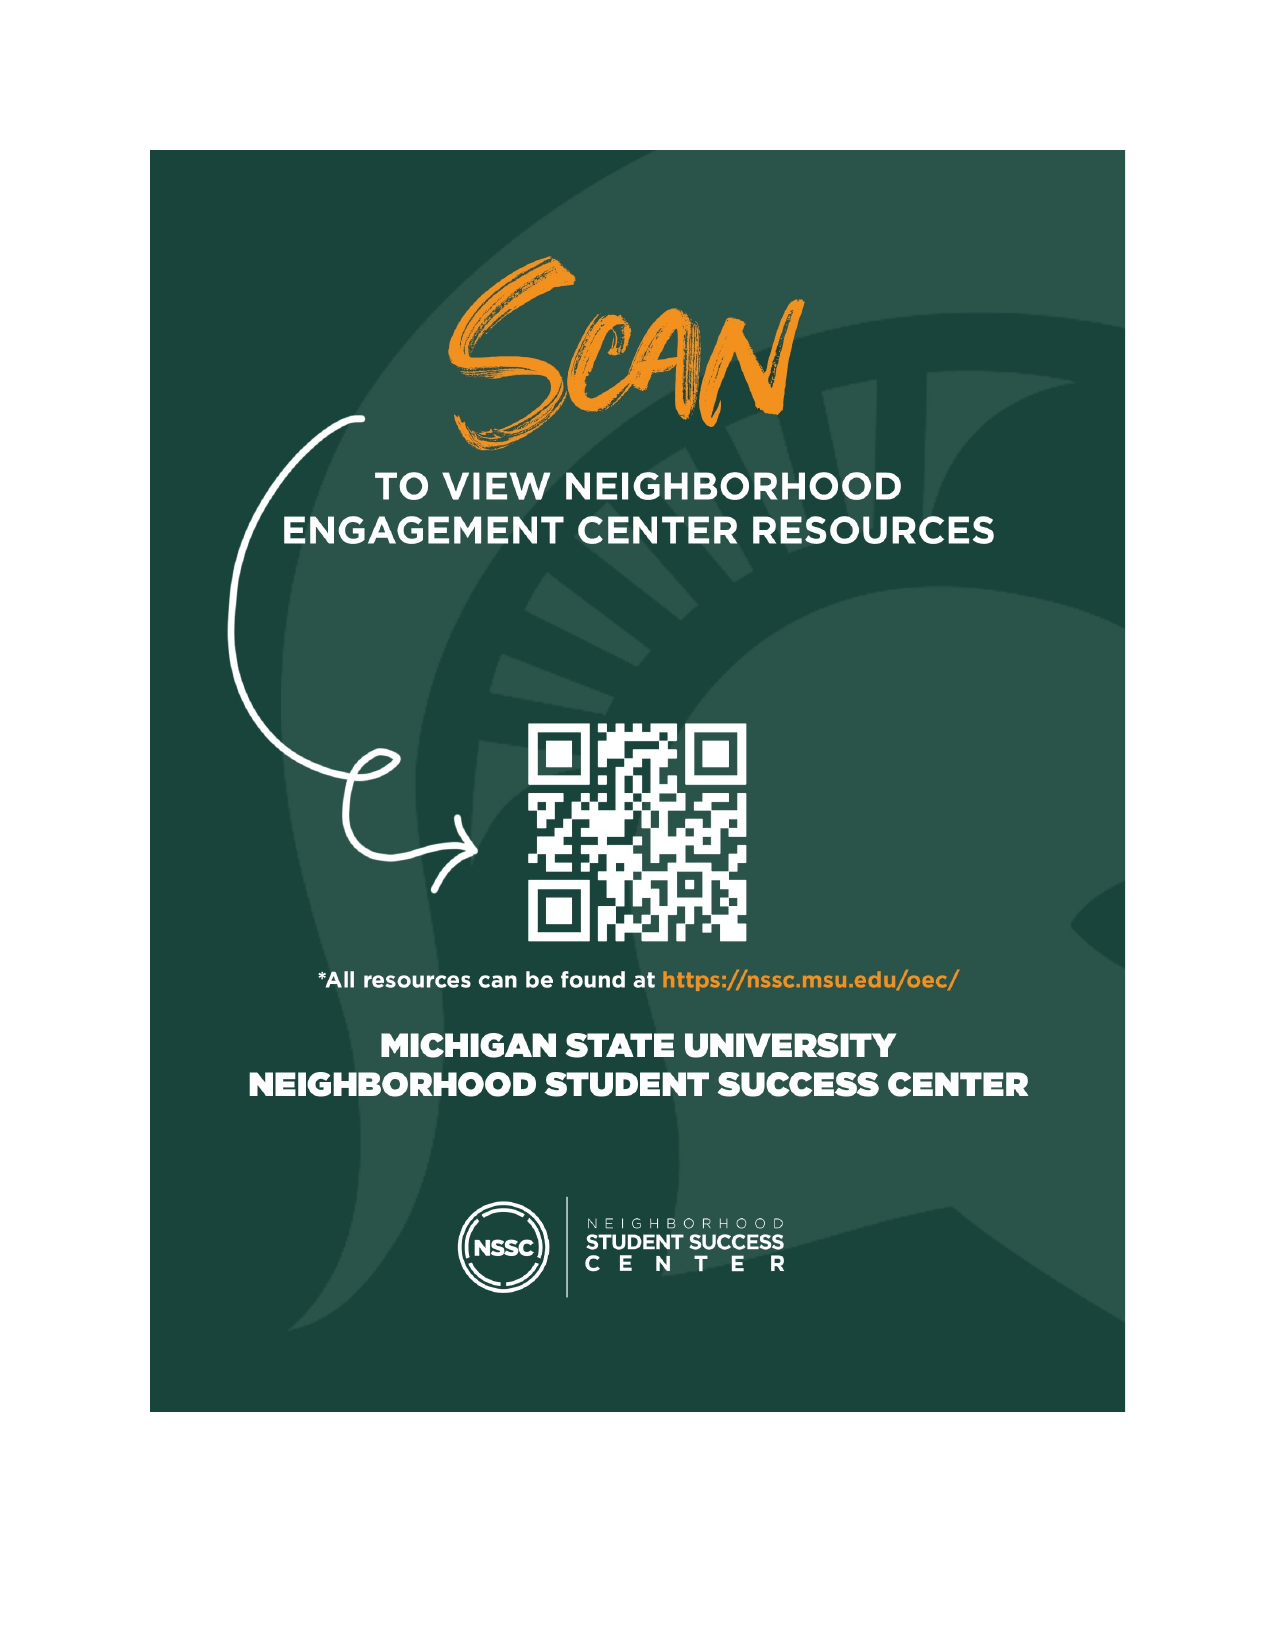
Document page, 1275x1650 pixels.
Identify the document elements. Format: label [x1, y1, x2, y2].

picture [150, 150, 1125, 1412]
